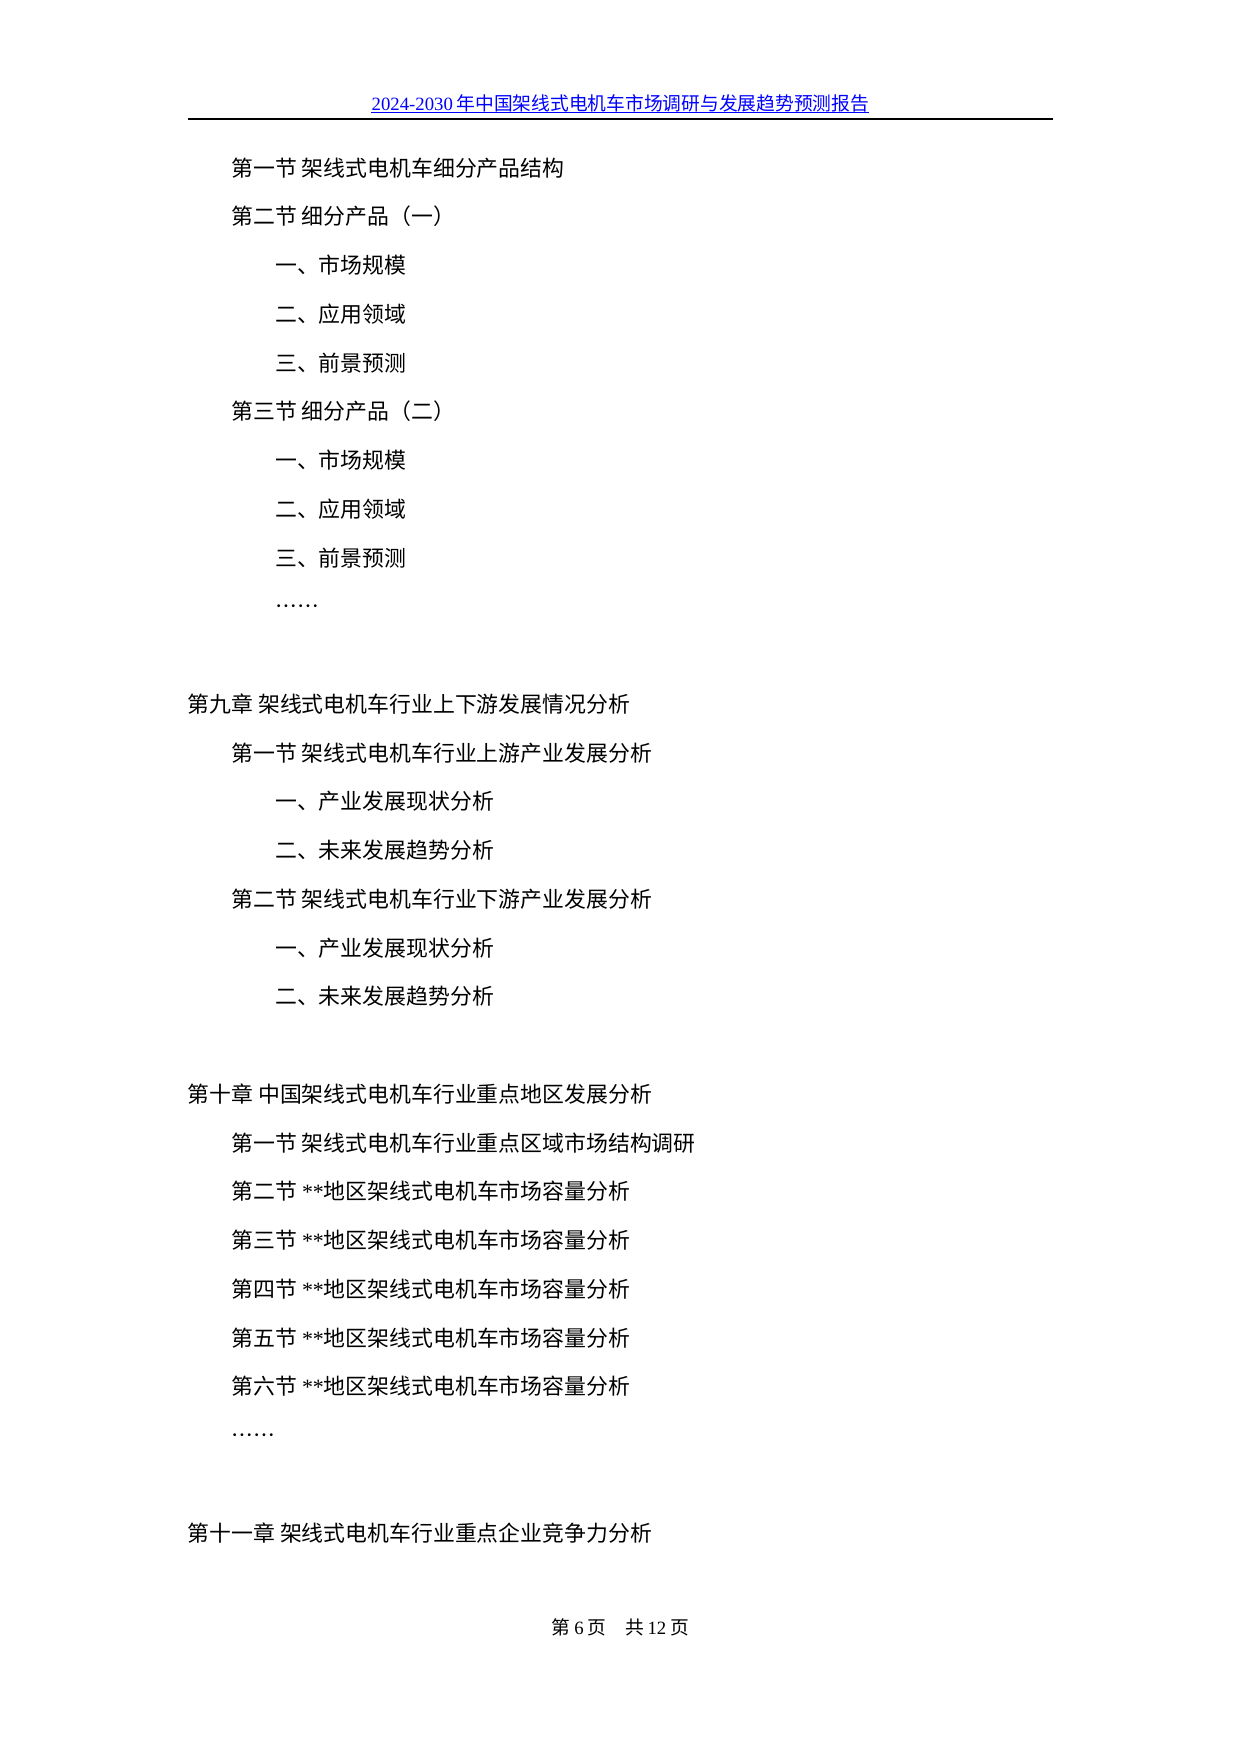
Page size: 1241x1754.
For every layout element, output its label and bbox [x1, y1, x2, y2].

text [187, 150, 1053, 1548]
